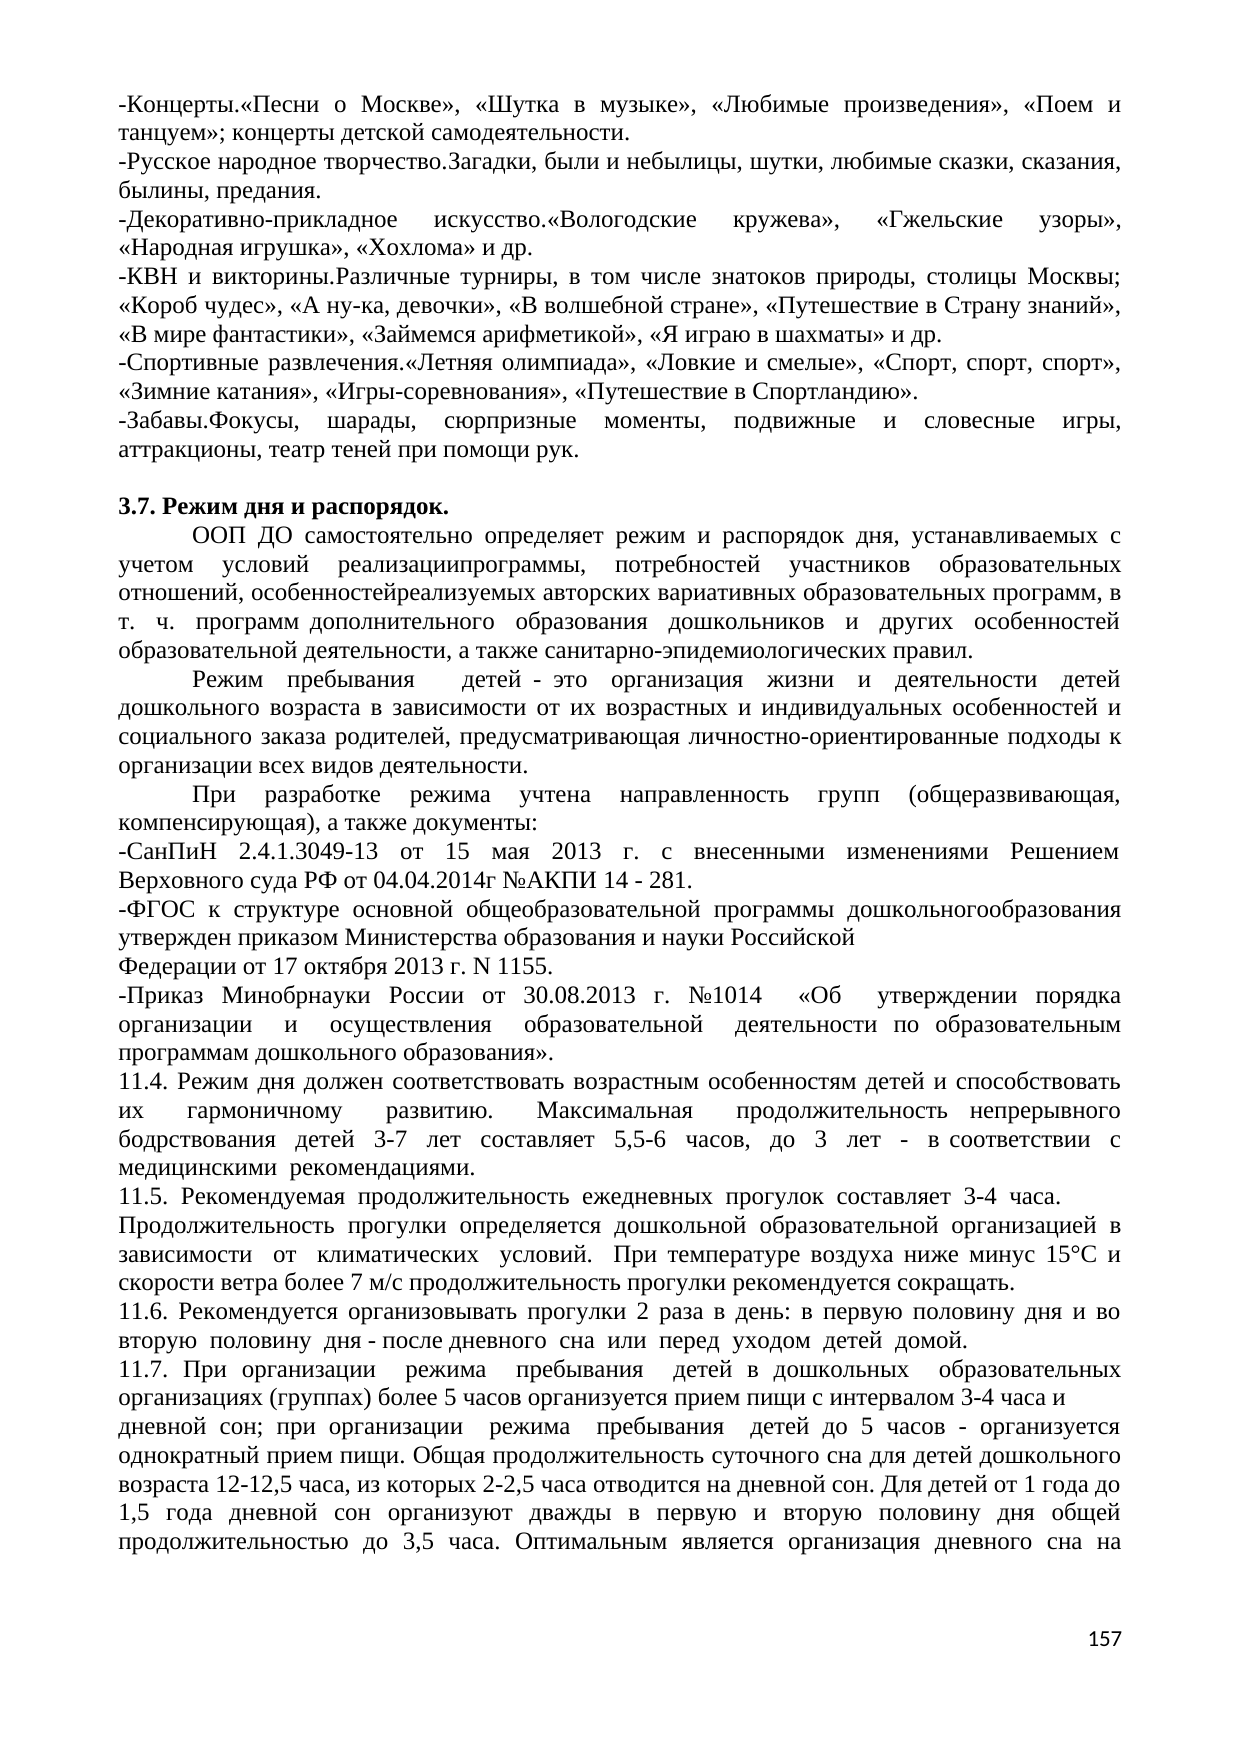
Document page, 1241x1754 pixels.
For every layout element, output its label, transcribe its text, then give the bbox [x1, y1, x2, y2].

text Продолжительность прогулки определяется дошкольной образовательной организацией в зависимости от климатических условий. При температуре воздуха ниже минус 15°С и скорости ветра более 7 м/с продолжительность прогулки рекомендуется сокращать. [118, 1210, 1122, 1296]
text 11.6. Рекомендуется организовывать прогулки 2 раза в день: в первую половину дня и во вторую половину дня - после дневного сна или перед уходом детей домой. [118, 1296, 1122, 1354]
text 11.7. При организации режима пребывания детей в дошкольных образовательных организациях (группах) более 5 часов организуется прием пищи с интервалом 3-4 часа и [118, 1354, 1122, 1411]
text -Приказ Минобрнауки России от 30.08.2013 г. №1014 «Об утверждении порядка организации и осуществления образовательной деятельности по образовательным программам дошкольного образования». [118, 980, 1122, 1066]
text ООП ДО самостоятельно определяет режим и распорядок дня, устанавливаемых с учетом условий реализациипрограммы, потребностей участников образовательных отношений, особенностейреализуемых авторских вариативных образовательных программ, в т. ч. программ дополнительного образования дошкольников и других особенностей образовательной деятельности, а также санитарно-эпидемиологических правил. [118, 520, 1122, 664]
text -Спортивные развлечения.«Летняя олимпиада», «Ловкие и смелые», «Спорт, спорт, спорт», «Зимние катания», «Игры-соревнования», «Путешествие в Спортландию». [118, 347, 1122, 405]
text -КВН и викторины.Различные турниры, в том числе знатоков природы, столицы Москвы; «Короб чудес», «А ну-ка, девочки», «В волшебной стране», «Путешествие в Страну знаний», «В мире фантастики», «Займемся арифметикой», «Я играю в шахматы» и др. [118, 261, 1122, 347]
text -Концерты.«Песни о Москве», «Шутка в музыке», «Любимые произведения», «Поем и танцуем»; концерты детской самодеятельности. [118, 89, 1122, 146]
text Режим пребывания детей - это организация жизни и деятельности детей дошкольного возраста в зависимости от их возрастных и индивидуальных особенностей и социального заказа родителей, предусматривающая личностно-ориентированные подходы к организации всех видов деятельности. [118, 664, 1122, 779]
text 11.4. Режим дня должен соответствовать возрастным особенностям детей и способствовать их гармоничному развитию. Максимальная продолжительность непрерывного бодрствования детей 3-7 лет составляет 5,5-6 часов, до 3 лет - в соответствии с медицинскими рекомендациями. [118, 1066, 1122, 1181]
text -СанПиН 2.4.1.3049-13 от 15 мая 2013 г. с внесенными изменениями Решением Верховного суда РФ от 04.04.2014г №АКПИ 14 - 281. [118, 836, 1122, 894]
text 11.5. Рекомендуемая продолжительность ежедневных прогулок составляет 3-4 часа. [118, 1181, 1122, 1210]
text При разработке режима учтена направленность групп (общеразвивающая, компенсирующая), а также документы: [118, 779, 1122, 836]
text Федерации от 17 октября 2013 г. N 1155. [118, 951, 1122, 980]
text -Декоративно-прикладное искусство.«Вологодские кружева», «Гжельские узоры», «Народная игрушка», «Хохлома» и др. [118, 204, 1122, 261]
text -ФГОС к структуре основной общеобразовательной программы дошкольногообразования утвержден приказом Министерства образования и науки Российской [118, 894, 1122, 951]
text -Забавы.Фокусы, шарады, сюрпризные моменты, подвижные и словесные игры, аттракционы, театр теней при помощи рук. [118, 405, 1122, 462]
text -Русское народное творчество.Загадки, были и небылицы, шутки, любимые сказки, сказания, былины, предания. [118, 146, 1122, 204]
text 3.7. Режим дня и распорядок. [118, 491, 1122, 520]
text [118, 1411, 1122, 1555]
